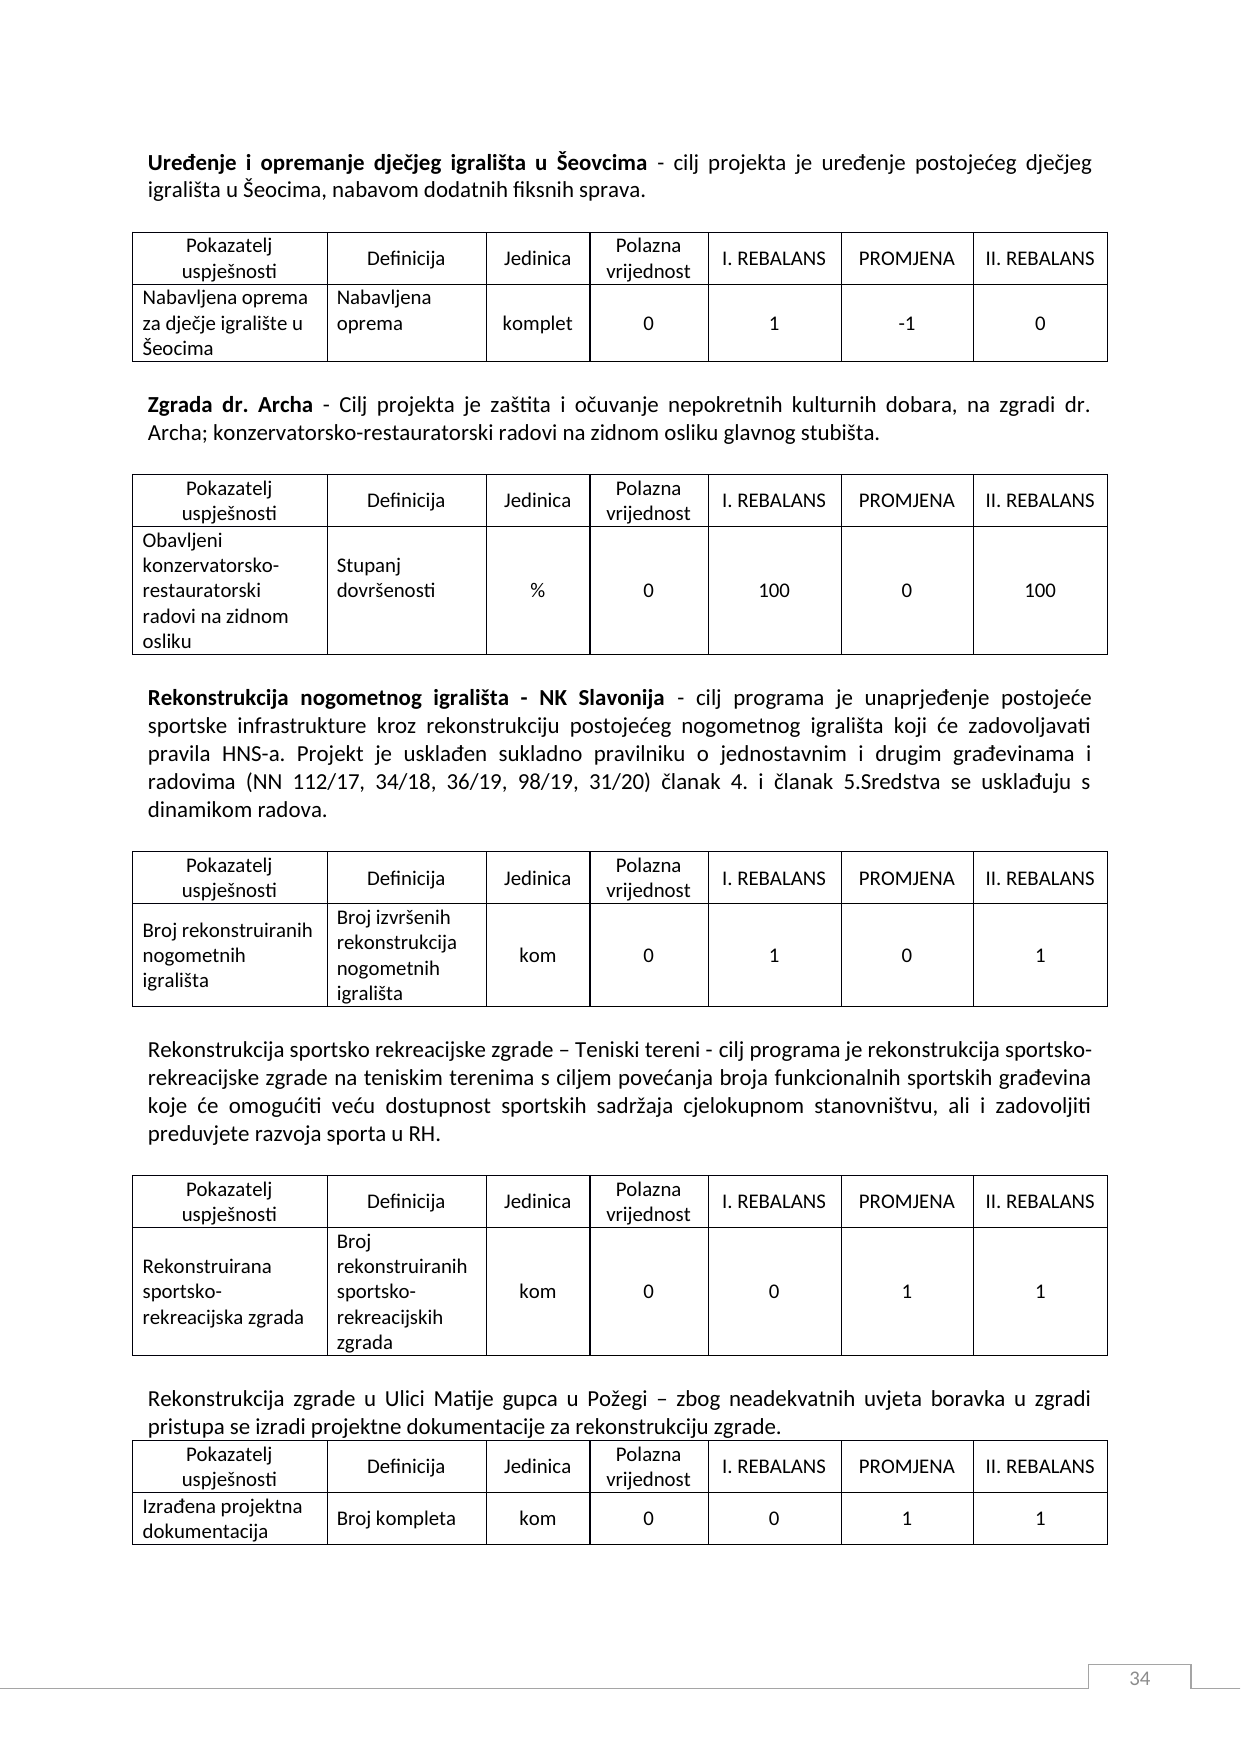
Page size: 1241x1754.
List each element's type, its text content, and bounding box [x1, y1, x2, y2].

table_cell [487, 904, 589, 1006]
text Rekonstrukcija zgrade u Ulici Matije gupca u Požegi – zbog neadekvatnih uvjeta boravka u zgradi pristupa se izradi projektne dokumentacije za rekonstrukciju zgrade. [148, 1384, 1093, 1440]
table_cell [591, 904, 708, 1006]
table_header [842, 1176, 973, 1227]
text Rekonstrukcija nogometnog igrališta - NK Slavonija - cilj programa je unaprjeđenje postojeće sportske infrastrukture kroz rekonstrukciju postojećeg nogometnog igrališta koji će zadovoljavati pravila HNS-a. Projekt je usklađen sukladno pravilniku o jednostavnim i drugim građevinama i radovima (NN 112/17, 34/18, 36/19, 98/19, 31/20) članak 4. i članak 5.Sredstva se usklađuju s dinamikom radova. [148, 683, 1093, 823]
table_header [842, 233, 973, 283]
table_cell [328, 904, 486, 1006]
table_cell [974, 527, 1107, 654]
text Rekonstrukcija sportsko rekreacijske zgrade – Teniski tereni - cilj programa je rekonstrukcija sportsko-rekreacijske zgrade na teniskim terenima s ciljem povećanja broja funkcionalnih sportskih građevina koje će omogućiti veću dostupnost sportskih sadržaja cjelokupnom stanovništvu, ali i zadovoljiti preduvjete razvoja sporta u RH. [148, 1035, 1093, 1147]
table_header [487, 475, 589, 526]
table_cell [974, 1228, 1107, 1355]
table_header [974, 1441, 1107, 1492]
text Zgrada dr. Archa - Cilj projekta je zaštita i očuvanje nepokretnih kulturnih dobara, na zgradi dr. Archa; konzervatorsko-restauratorski radovi na zidnom osliku glavnog stubišta. [148, 390, 1093, 446]
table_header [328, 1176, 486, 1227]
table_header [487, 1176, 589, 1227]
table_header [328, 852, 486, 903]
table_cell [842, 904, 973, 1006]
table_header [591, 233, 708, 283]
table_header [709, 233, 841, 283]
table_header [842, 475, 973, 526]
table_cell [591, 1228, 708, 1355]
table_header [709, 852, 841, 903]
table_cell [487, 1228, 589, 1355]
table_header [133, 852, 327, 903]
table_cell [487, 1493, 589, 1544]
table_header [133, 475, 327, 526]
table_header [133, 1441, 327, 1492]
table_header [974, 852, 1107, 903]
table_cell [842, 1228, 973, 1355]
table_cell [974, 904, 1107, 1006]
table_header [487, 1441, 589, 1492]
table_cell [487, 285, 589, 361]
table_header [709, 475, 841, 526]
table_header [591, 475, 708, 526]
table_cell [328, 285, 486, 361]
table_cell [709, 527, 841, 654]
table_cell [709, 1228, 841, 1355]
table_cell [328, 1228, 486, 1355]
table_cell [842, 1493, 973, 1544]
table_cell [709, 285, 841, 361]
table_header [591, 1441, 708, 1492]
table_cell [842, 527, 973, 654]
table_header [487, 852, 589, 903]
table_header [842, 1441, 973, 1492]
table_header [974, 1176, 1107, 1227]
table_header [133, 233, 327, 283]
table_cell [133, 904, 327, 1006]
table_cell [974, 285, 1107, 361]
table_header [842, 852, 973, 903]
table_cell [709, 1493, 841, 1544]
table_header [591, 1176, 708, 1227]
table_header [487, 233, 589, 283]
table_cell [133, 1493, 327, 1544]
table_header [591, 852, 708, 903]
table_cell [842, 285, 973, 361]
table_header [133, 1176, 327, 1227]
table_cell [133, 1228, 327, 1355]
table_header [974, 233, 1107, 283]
text Uređenje i opremanje dječjeg igrališta u Šeovcima - cilj projekta je uređenje postojećeg dječjeg igrališta u Šeocima, nabavom dodatnih fiksnih sprava. [148, 148, 1093, 204]
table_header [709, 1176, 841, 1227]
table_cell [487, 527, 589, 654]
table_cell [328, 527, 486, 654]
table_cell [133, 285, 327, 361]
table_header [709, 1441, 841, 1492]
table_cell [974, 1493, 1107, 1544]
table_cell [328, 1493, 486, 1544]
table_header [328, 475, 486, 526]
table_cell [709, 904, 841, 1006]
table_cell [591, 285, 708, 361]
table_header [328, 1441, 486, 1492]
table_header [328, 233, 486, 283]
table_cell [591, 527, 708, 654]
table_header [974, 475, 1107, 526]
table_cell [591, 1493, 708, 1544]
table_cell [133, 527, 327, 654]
